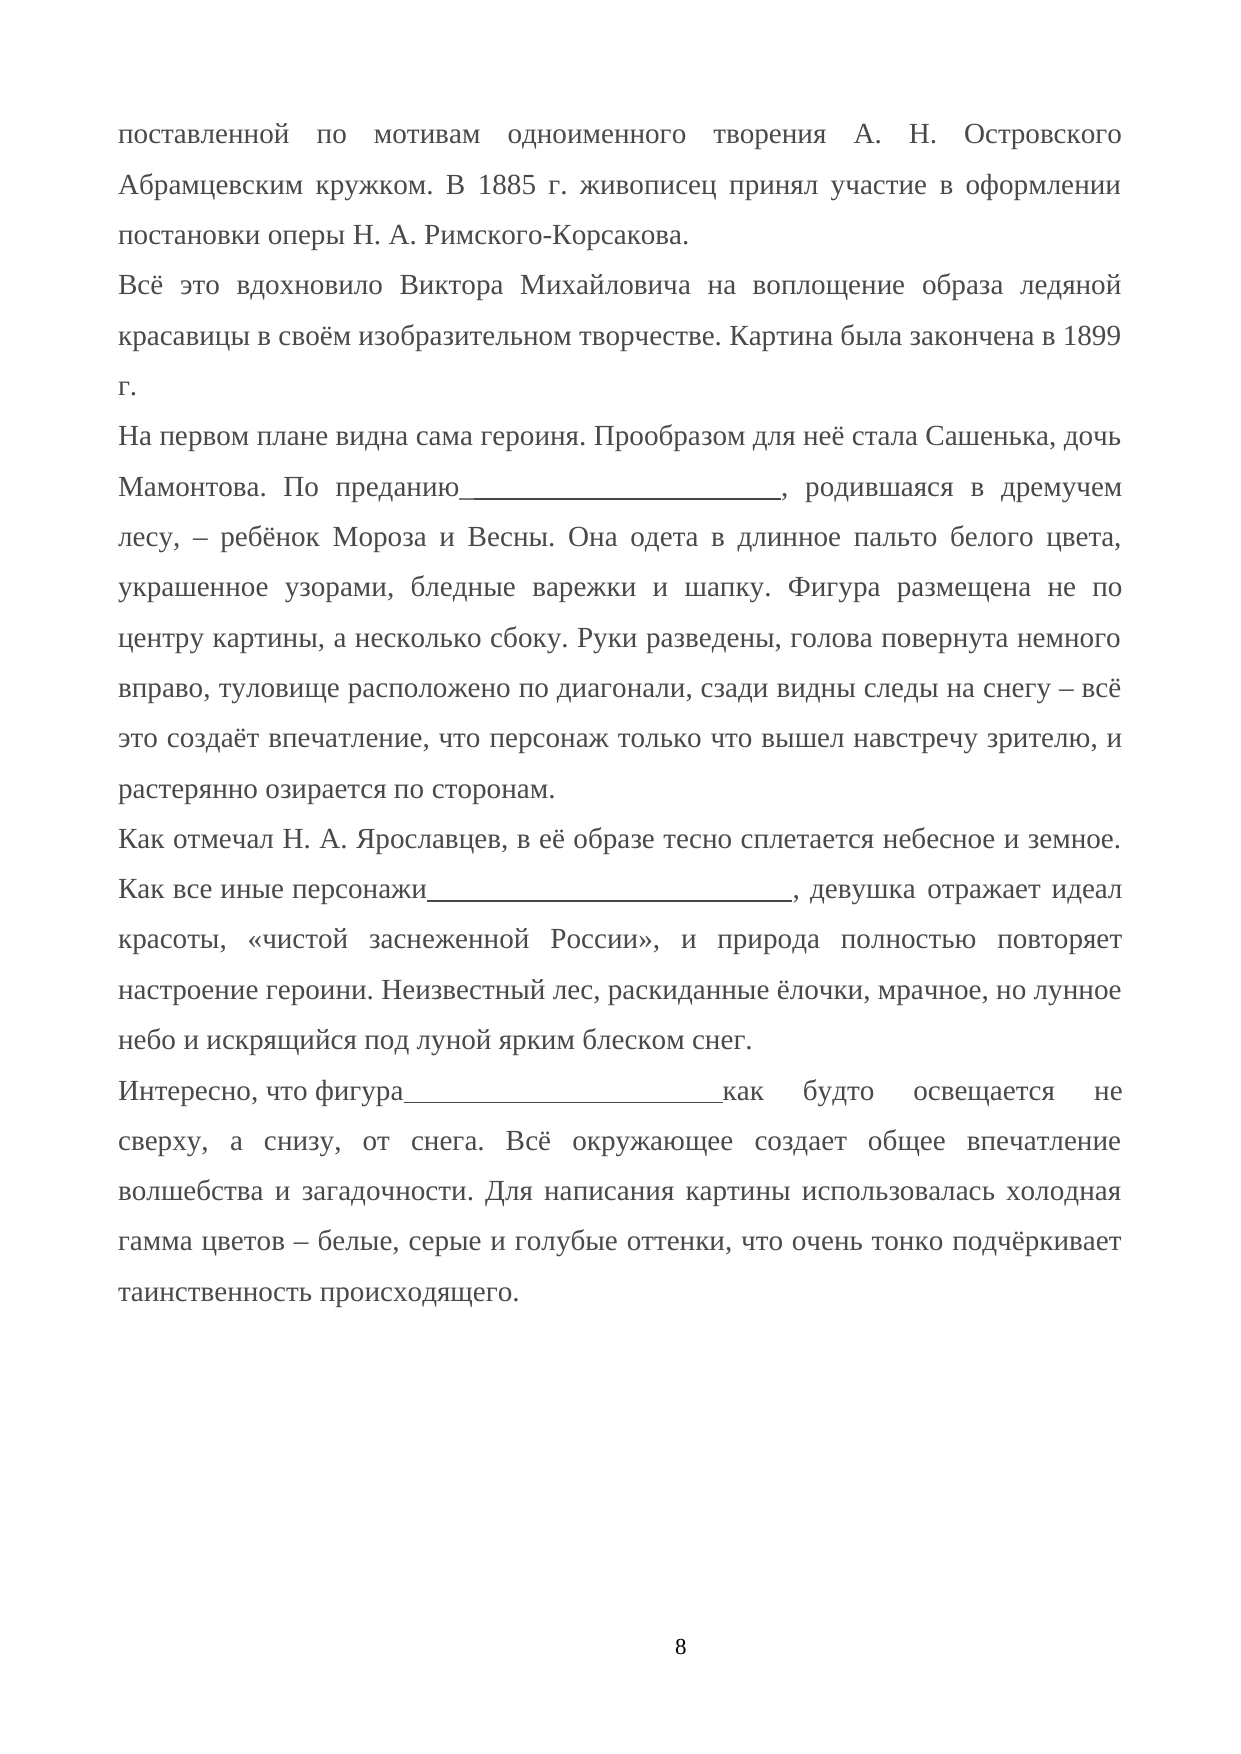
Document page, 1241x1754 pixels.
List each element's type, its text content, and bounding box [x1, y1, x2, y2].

text Как отмечал Н. А. Ярославцев, в её образе тесно сплетается небесное и земное. Как все иные персонажи , девушка отражает идеал красоты, «чистой заснеженной России», и природа полностью повторяет настроение героини. Неизвестный лес, раскиданные ёлочки, мрачное, но лунное небо и искрящийся под луной ярким блеском снег. [118, 821, 1122, 1056]
text Интересно, что фигура как будто освещается не сверху, а снизу, от снега. Всё окружающее создает общее впечатление волшебства и загадочности. Для написания картины использовалась холодная гамма цветов – белые, серые и голубые оттенки, что очень тонко подчёркивает таинственность происходящего. [118, 1073, 1122, 1307]
text На первом плане видна сама героиня. Прообразом для неё стала Сашенька, дочь Мамонтова. По преданию_ , родившаяся в дремучем лесу, – ребёнок Мороза и Весны. Она одета в длинное пальто белого цвета, украшенное узорами, бледные варежки и шапку. Фигура размещена не по центру картины, а несколько сбоку. Руки разведены, голова повернута немного вправо, туловище расположено по диагонали, сзади видны следы на снегу – всё это создаёт впечатление, что персонаж только что вышел навстречу зрителю, и растерянно озирается по сторонам. [118, 418, 1122, 804]
text поставленной по мотивам одноименного творения А. Н. Островского Абрамцевским кружком. В 1885 г. живописец принял участие в оформлении постановки оперы Н. А. Римского-Корсакова. [118, 117, 1122, 251]
text Всё это вдохновило Виктора Михайловича на воплощение образа ледяной красавицы в своём изобразительном творчестве. Картина была закончена в 1899 г. [118, 267, 1122, 402]
